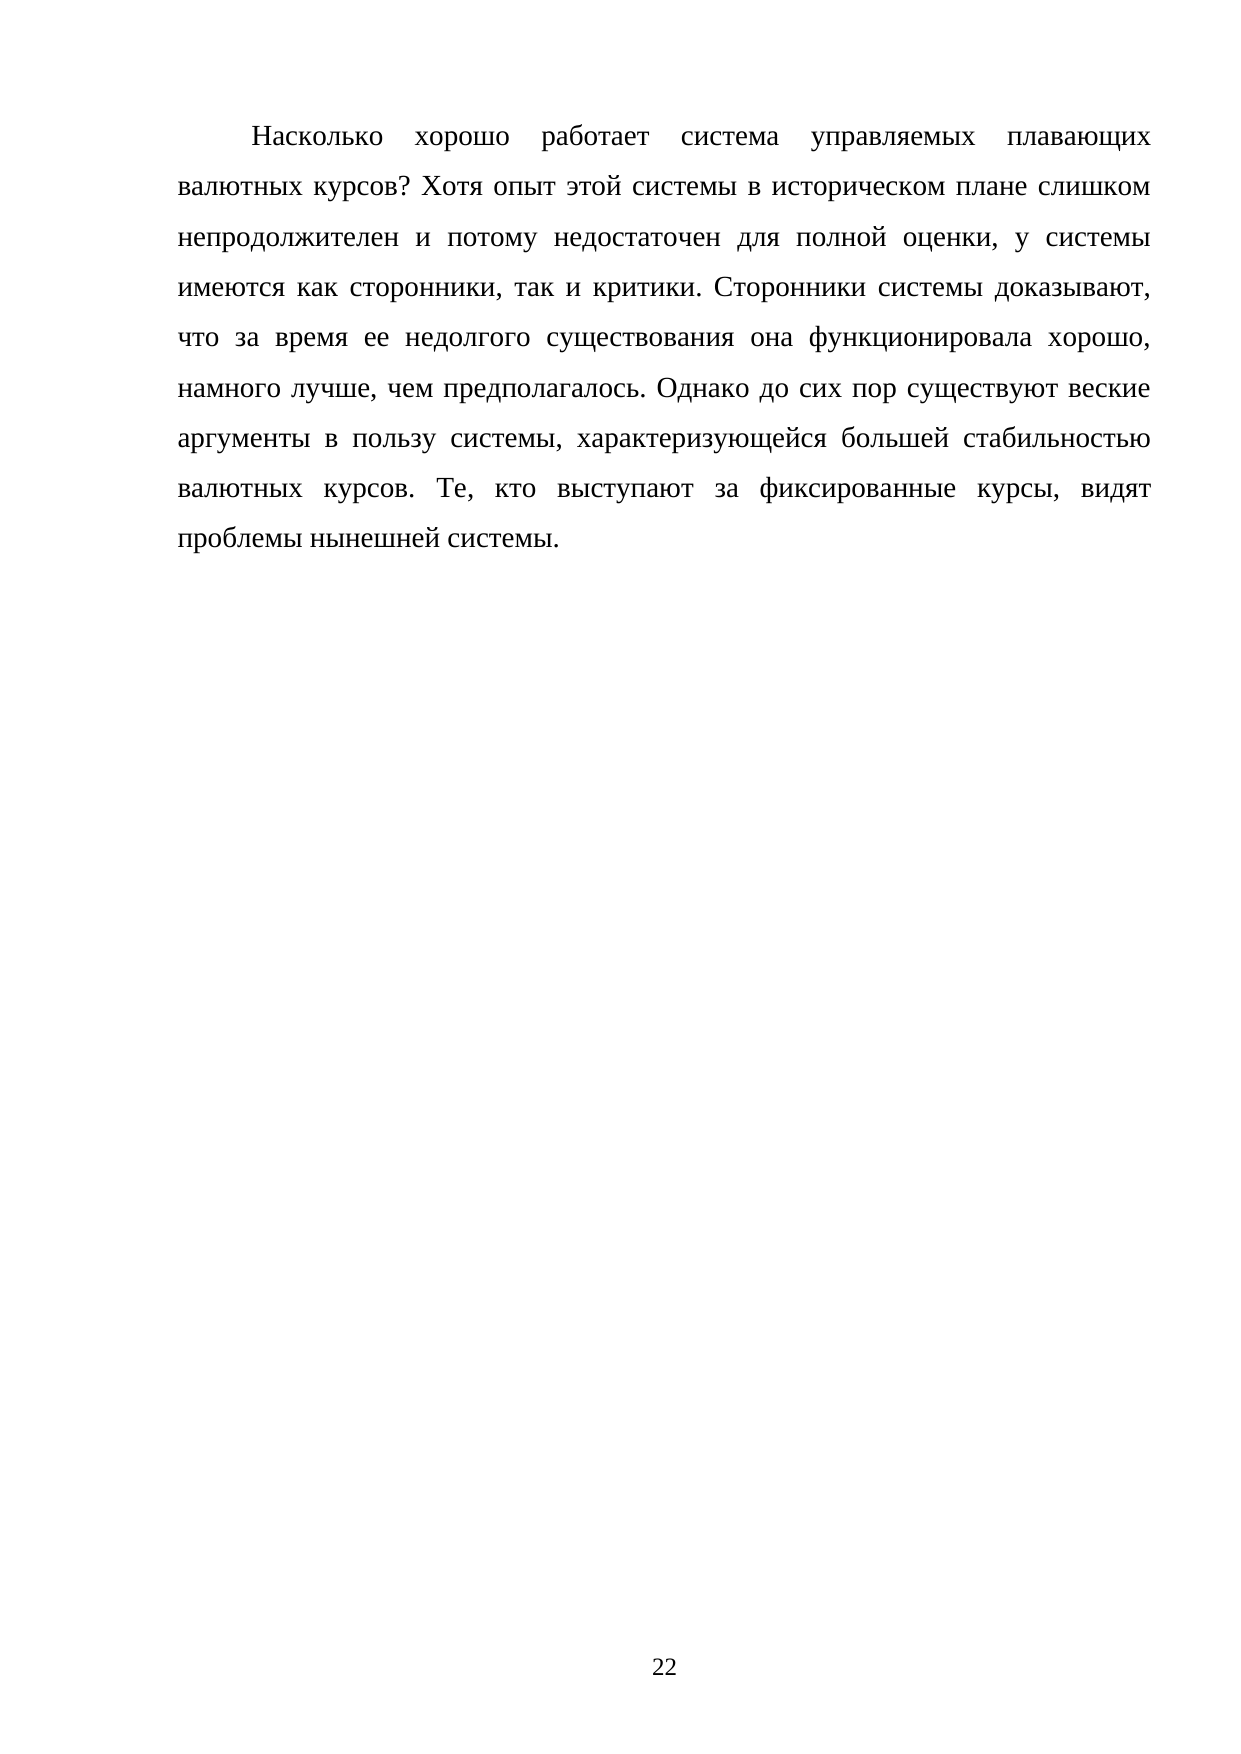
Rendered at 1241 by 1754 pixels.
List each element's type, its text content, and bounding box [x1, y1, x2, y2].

text Насколько хорошо работает система управляемых плавающих валютных курсов? Хотя опыт этой системы в историческом плане слишком непродолжителен и потому недостаточен для полной оценки, у системы имеются как сторонники, так и критики. Сторонники системы доказывают, что за время ее недолгого существования она функционировала хорошо, намного лучше, чем предполагалось. Однако до сих пор существуют веские аргументы в пользу системы, характеризующейся большей стабильностью валютных курсов. Те, кто выступают за фиксированные курсы, видят проблемы нынешней системы. [177, 118, 1152, 554]
